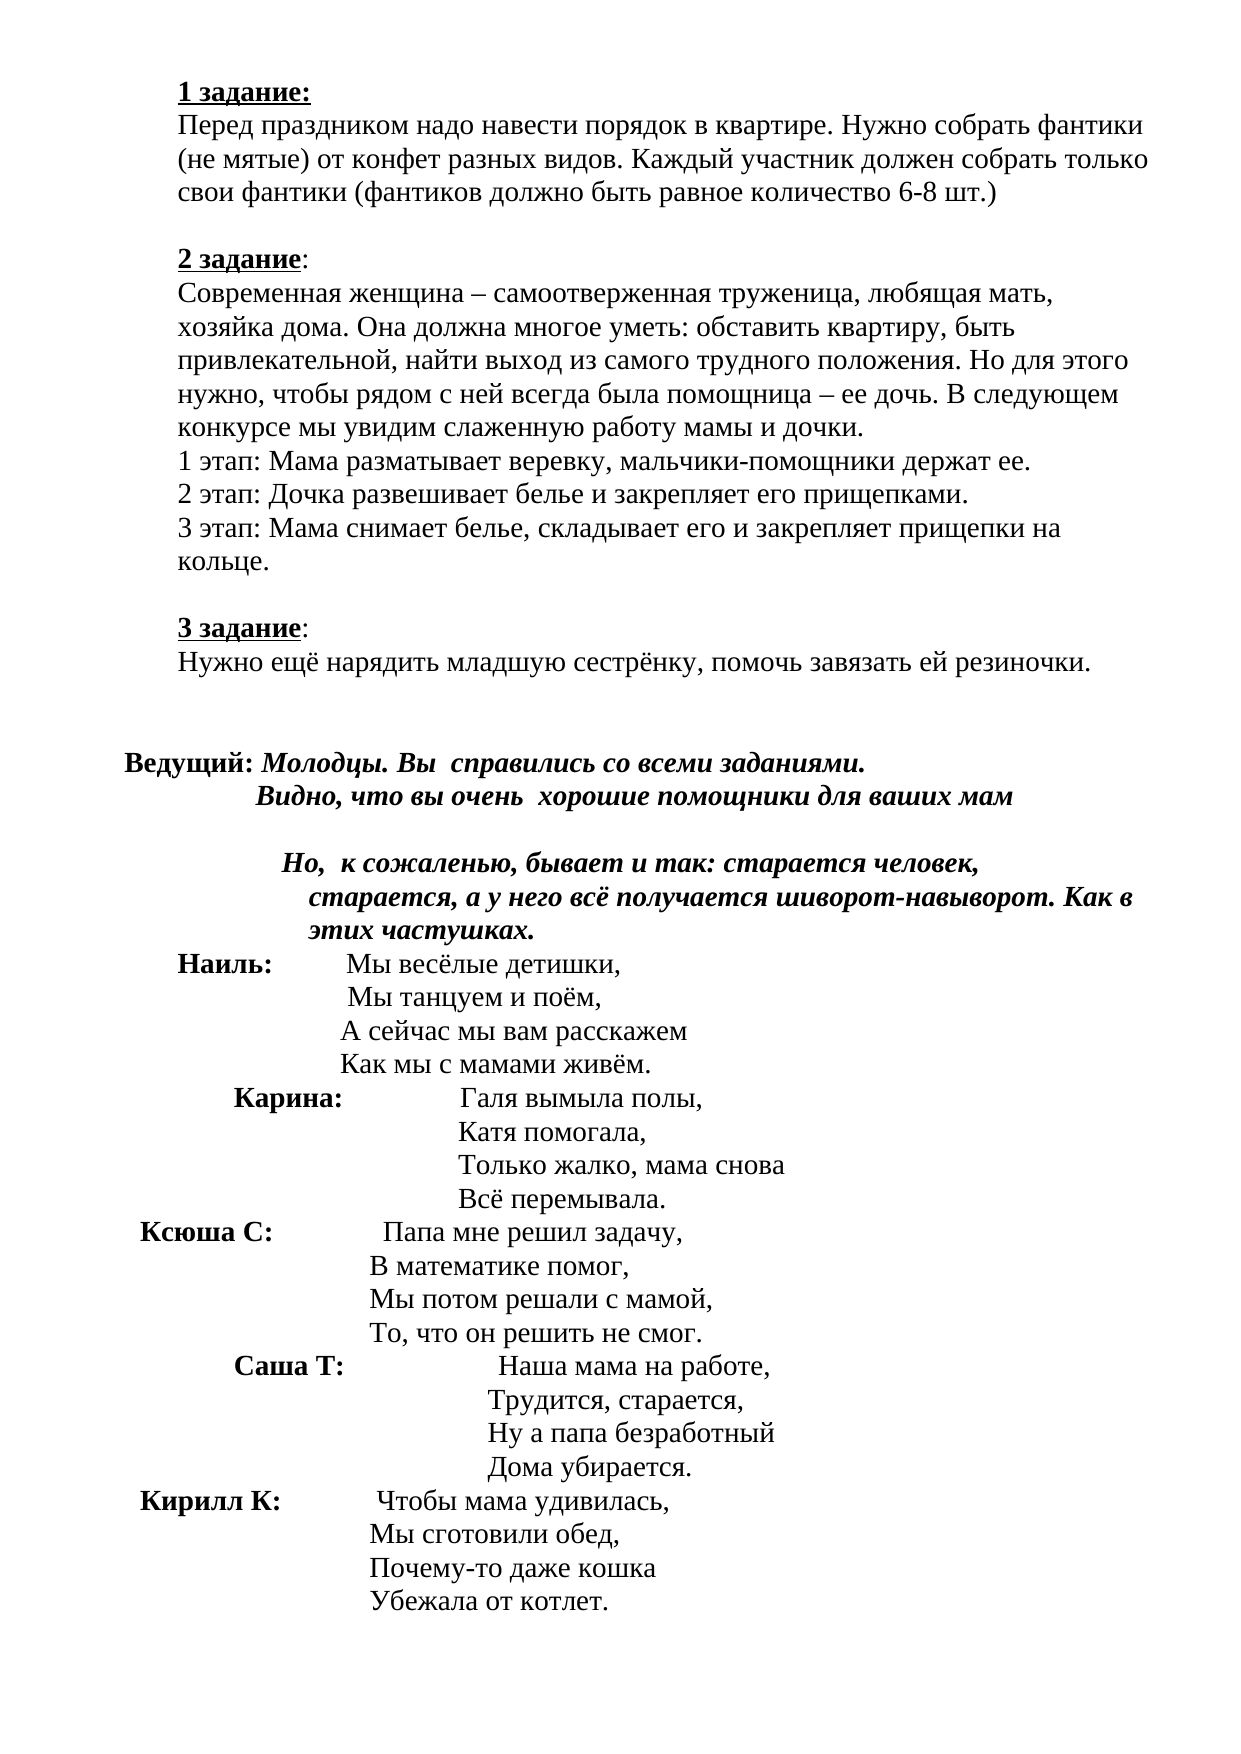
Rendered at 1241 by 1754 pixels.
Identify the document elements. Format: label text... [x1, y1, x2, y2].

text Мы потом решали с мамой, [140, 1281, 1152, 1315]
text Только жалко, мама снова [233, 1147, 1152, 1181]
text Перед праздником надо навести порядок в квартире. Нужно собрать фантики (не мятые) от конфет разных видов. Каждый участник должен собрать только свои фантики (фантиков должно быть равное количество 6-8 шт.) [177, 107, 1152, 208]
text 1 задание: [177, 74, 1152, 107]
text В математике помог, [140, 1248, 1152, 1281]
text Видно, что вы очень хорошие помощники для ваших мам [102, 778, 1152, 812]
text Саша Т: Наша мама на работе, [233, 1348, 1152, 1382]
text Наиль: Мы весёлые детишки, [177, 946, 1152, 979]
text Мы танцуем и поём, [177, 979, 1152, 1013]
text Всё перемывала. [233, 1181, 1152, 1214]
text Современная женщина – самоотверженная труженица, любящая мать, хозяйка дома. Она должна многое уметь: обставить квартиру, быть привлекательной, найти выход из самого трудного положения. Но для этого нужно, чтобы рядом с ней всегда была помощница – ее дочь. В следующем конкурсе мы увидим слаженную работу мамы и дочки. [177, 275, 1152, 443]
text Мы сготовили обед, [140, 1516, 1152, 1550]
text Почему-то даже кошка [140, 1550, 1152, 1583]
text 2 этап: Дочка развешивает белье и закрепляет его прищепками. [177, 476, 1152, 510]
text старается, а у него всё получается шиворот-навыворот. Как в этих частушках. [308, 879, 1152, 946]
text Убежала от котлет. [140, 1583, 1152, 1617]
text Ведущий: Молодцы. Вы справились со всеми заданиями. [102, 745, 1152, 778]
text 3 задание: [177, 611, 1152, 644]
text Трудится, старается, [233, 1382, 1152, 1416]
text 2 задание: [177, 242, 1152, 275]
text Ксюша С: Папа мне решил задачу, [140, 1214, 1152, 1248]
text А сейчас мы вам расскажем [177, 1013, 1152, 1047]
text Кирилл К: Чтобы мама удивилась, [140, 1483, 1152, 1516]
text Дома убирается. [233, 1449, 1152, 1483]
text Но, к сожаленью, бывает и так: старается человек, [121, 845, 1152, 879]
text Карина: Галя вымыла полы, [233, 1080, 1152, 1114]
text Нужно ещё нарядить младшую сестрёнку, помочь завязать ей резиночки. [177, 644, 1152, 678]
text То, что он решить не смог. [140, 1315, 1152, 1348]
text Как мы с мамами живём. [177, 1047, 1152, 1080]
text Ну а папа безработный [233, 1416, 1152, 1449]
text 1 этап: Мама разматывает веревку, мальчики-помощники держат ее. [177, 443, 1152, 476]
text Катя помогала, [233, 1114, 1152, 1147]
text 3 этап: Мама снимает белье, складывает его и закрепляет прищепки на кольце. [177, 510, 1152, 577]
